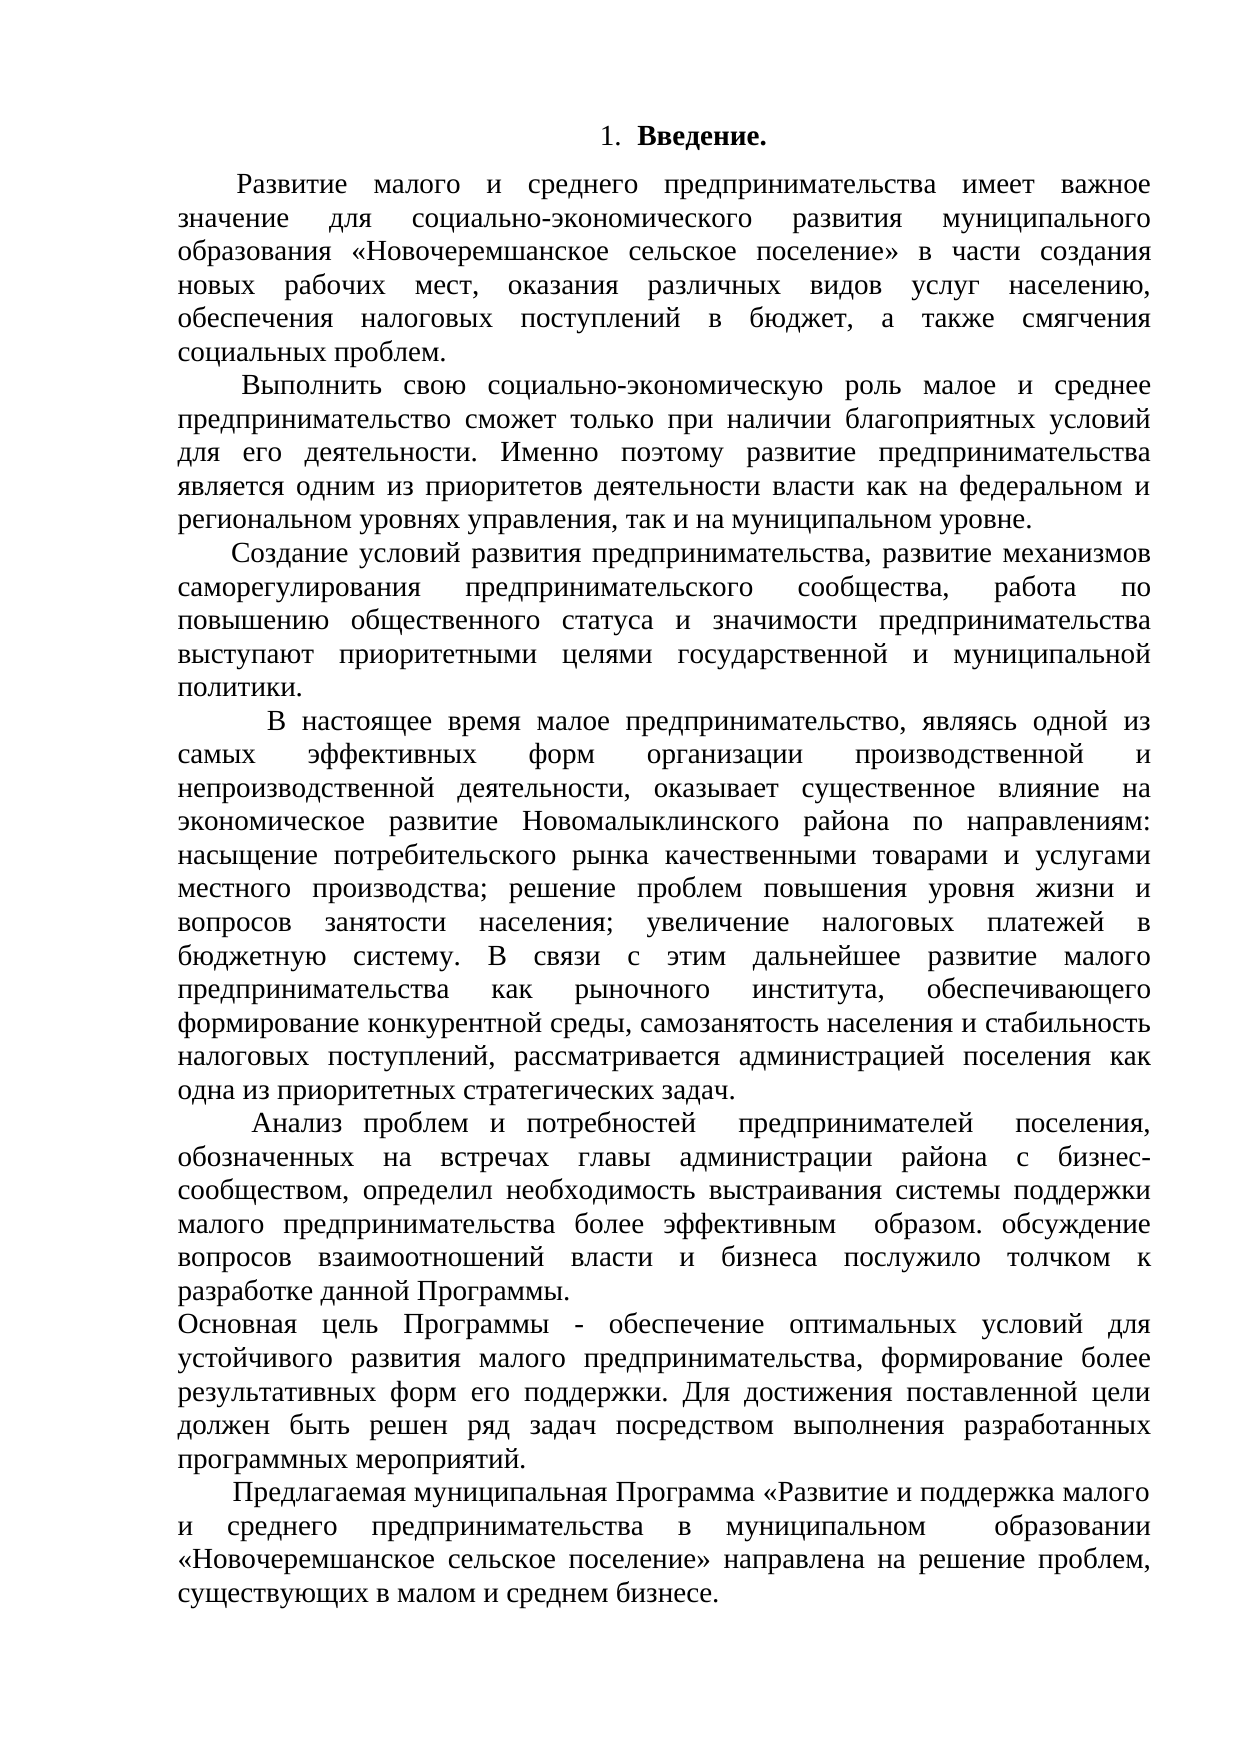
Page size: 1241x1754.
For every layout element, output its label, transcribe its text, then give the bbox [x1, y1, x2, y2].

text Развитие малого и среднего предпринимательства имеет важное значение для социально-экономического развития муниципального образования «Новочеремшанское сельское поселение» в части создания новых рабочих мест, оказания различных видов услуг населению, обеспечения налоговых поступлений в бюджет, а также смягчения социальных проблем. [177, 166, 1152, 367]
text В настоящее время малое предпринимательство, являясь одной из самых эффективных форм организации производственной и непроизводственной деятельности, оказывает существенное влияние на экономическое развитие Новомалыклинского района по направлениям: насыщение потребительского рынка качественными товарами и услугами местного производства; решение проблем повышения уровня жизни и вопросов занятости населения; увеличение налоговых платежей в бюджетную систему. В связи с этим дальнейшее развитие малого предпринимательства как рыночного института, обеспечивающего формирование конкурентной среды, самозанятость населения и стабильность налоговых поступлений, рассматривается администрацией поселения как одна из приоритетных стратегических задач. [177, 703, 1152, 1105]
text Основная цель Программы - обеспечение оптимальных условий для устойчивого развития малого предпринимательства, формирование более результативных форм его поддержки. Для достижения поставленной цели должен быть решен ряд задач посредством выполнения разработанных программных мероприятий. [177, 1307, 1152, 1474]
text Анализ проблем и потребностей предпринимателей поселения, обозначенных на встречах главы администрации района с бизнес-сообществом, определил необходимость выстраивания системы поддержки малого предпринимательства более эффективным образом. обсуждение вопросов взаимоотношений власти и бизнеса послужило толчком к разработке данной Программы. [177, 1105, 1152, 1307]
list Введение. [215, 118, 1152, 152]
text Выполнить свою социально-экономическую роль малое и среднее предпринимательство сможет только при наличии благоприятных условий для его деятельности. Именно поэтому развитие предпринимательства является одним из приоритетов деятельности власти как на федеральном и региональном уровнях управления, так и на муниципальном уровне. [177, 367, 1152, 535]
text Создание условий развития предпринимательства, развитие механизмов саморегулирования предпринимательского сообщества, работа по повышению общественного статуса и значимости предпринимательства выступают приоритетными целями государственной и муниципальной политики. [177, 535, 1152, 703]
text Предлагаемая муниципальная Программа «Развитие и поддержка малого и среднего предпринимательства в муниципальном образовании «Новочеремшанское сельское поселение» направлена на решение проблем, существующих в малом и среднем бизнесе. [177, 1474, 1152, 1608]
